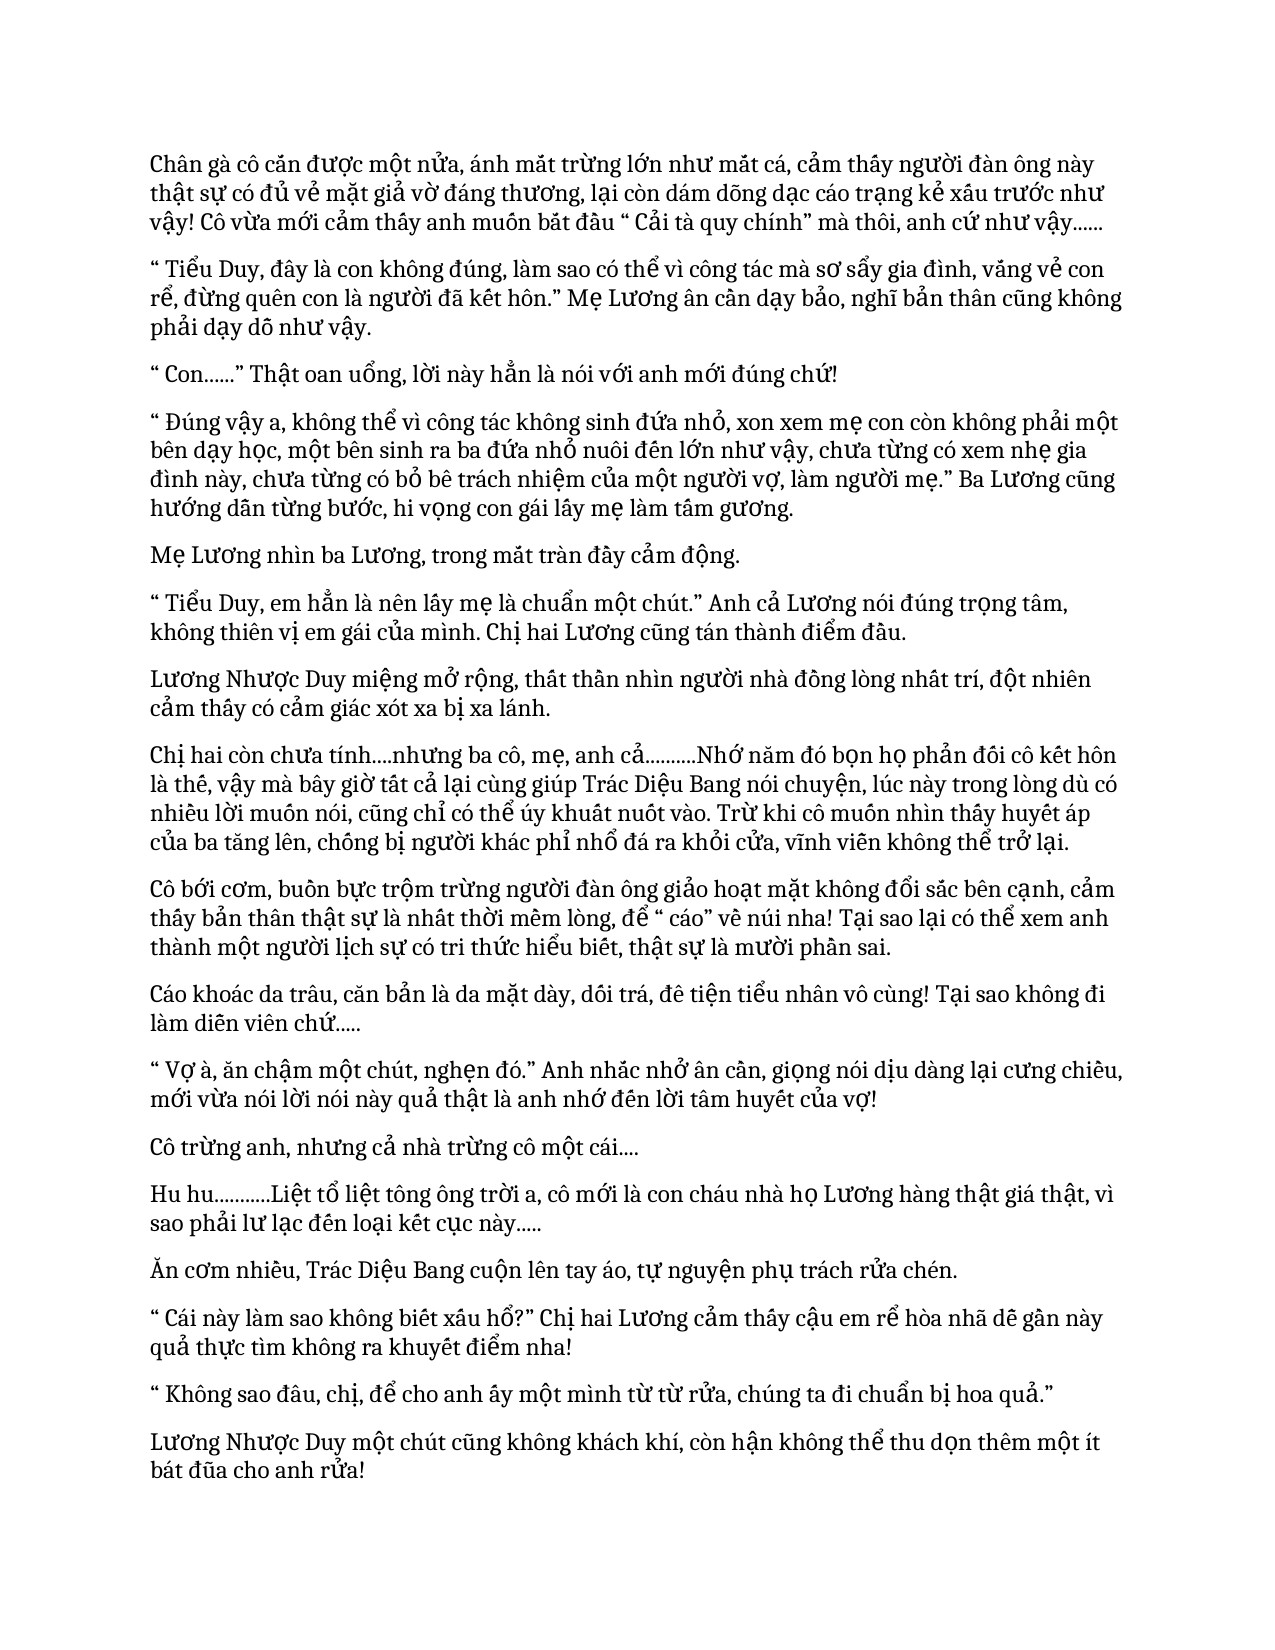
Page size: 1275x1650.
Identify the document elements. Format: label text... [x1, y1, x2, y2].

text Hu hu...........Liệt tổ liệt tông ông trời a, cô mới là con cháu nhà họ Lương hàng thật giá thật, vì sao phải lư lạc đến loại kết cục này..... [150, 1180, 1125, 1237]
text Cô bới cơm, buồn bực trộm trừng người đàn ông giảo hoạt mặt không đổi sắc bên cạnh, cảm thấy bản thân thật sự là nhất thời mềm lòng, để “ cáo” về núi nha! Tại sao lại có thể xem anh thành một người lịch sự có tri thức hiểu biết, thật sự là mười phần sai. [150, 875, 1125, 961]
text Chị hai còn chưa tính....nhưng ba cô, mẹ, anh cả..........Nhớ năm đó bọn họ phản đối cô kết hôn là thế, vậy mà bây giờ tất cả lại cùng giúp Trác Diệu Bang nói chuyện, lúc này trong lòng dù có nhiều lời muốn nói, cũng chỉ có thể úy khuất nuốt vào. Trừ khi cô muốn nhìn thấy huyết áp của ba tăng lên, chống bị người khác phỉ nhổ đá ra khỏi cửa, vĩnh viễn không thể trở lại. [150, 741, 1125, 856]
text Chân gà cô cắn được một nửa, ánh mắt trừng lớn như mắt cá, cảm thấy người đàn ông này thật sự có đủ vẻ mặt giả vờ đáng thương, lại còn dám dõng dạc cáo trạng kẻ xấu trước như vậy! Cô vừa mới cảm thấy anh muốn bắt đầu “ Cải tà quy chính” mà thôi, anh cứ như vậy...... [150, 150, 1125, 236]
text “ Tiểu Duy, em hẳn là nên lấy mẹ là chuẩn một chút.” Anh cả Lương nói đúng trọng tâm, không thiên vị em gái của mình. Chị hai Lương cũng tán thành điểm đầu. [150, 589, 1125, 646]
text Cô trừng anh, nhưng cả nhà trừng cô một cái.... [150, 1132, 1125, 1161]
text Ăn cơm nhiều, Trác Diệu Bang cuộn lên tay áo, tự nguyện phụ trách rửa chén. [150, 1256, 1125, 1285]
text “ Không sao đâu, chị, để cho anh ấy một mình từ từ rửa, chúng ta đi chuẩn bị hoa quả.” [150, 1380, 1125, 1409]
text “ Cái này làm sao không biết xấu hổ?” Chị hai Lương cảm thấy cậu em rể hòa nhã dễ gần này quả thực tìm không ra khuyết điểm nha! [150, 1304, 1125, 1361]
text “ Tiểu Duy, đây là con không đúng, làm sao có thể vì công tác mà sơ sẩy gia đình, vắng vẻ con rể, đừng quên con là người đã kết hôn.” Mẹ Lương ân cần dạy bảo, nghĩ bản thân cũng không phải dạy dỗ như vậy. [150, 255, 1125, 341]
text Lương Nhược Duy một chút cũng không khách khí, còn hận không thể thu dọn thêm một ít bát đũa cho anh rửa! [150, 1427, 1125, 1485]
text “ Con......” Thật oan uổng, lời này hẳn là nói với anh mới đúng chứ! [150, 360, 1125, 389]
text Mẹ Lương nhìn ba Lương, trong mắt tràn đầy cảm động. [150, 541, 1125, 570]
text “ Đúng vậy a, không thể vì công tác không sinh đứa nhỏ, xon xem mẹ con còn không phải một bên dạy học, một bên sinh ra ba đứa nhỏ nuôi đến lớn như vậy, chưa từng có xem nhẹ gia đình này, chưa từng có bỏ bê trách nhiệm của một người vợ, làm người mẹ.” Ba Lương cũng hướng dẫn từng bước, hi vọng con gái lấy mẹ làm tấm gương. [150, 407, 1125, 522]
text Cáo khoác da trâu, căn bản là da mặt dày, dối trá, đê tiện tiểu nhân vô cùng! Tại sao không đi làm diễn viên chứ..... [150, 980, 1125, 1037]
text “ Vợ à, ăn chậm một chút, nghẹn đó.” Anh nhắc nhở ân cần, giọng nói dịu dàng lại cưng chiều, mới vừa nói lời nói này quả thật là anh nhớ đến lời tâm huyết của vợ! [150, 1056, 1125, 1114]
text Lương Nhược Duy miệng mở rộng, thất thần nhìn người nhà đồng lòng nhất trí, đột nhiên cảm thấy có cảm giác xót xa bị xa lánh. [150, 665, 1125, 722]
